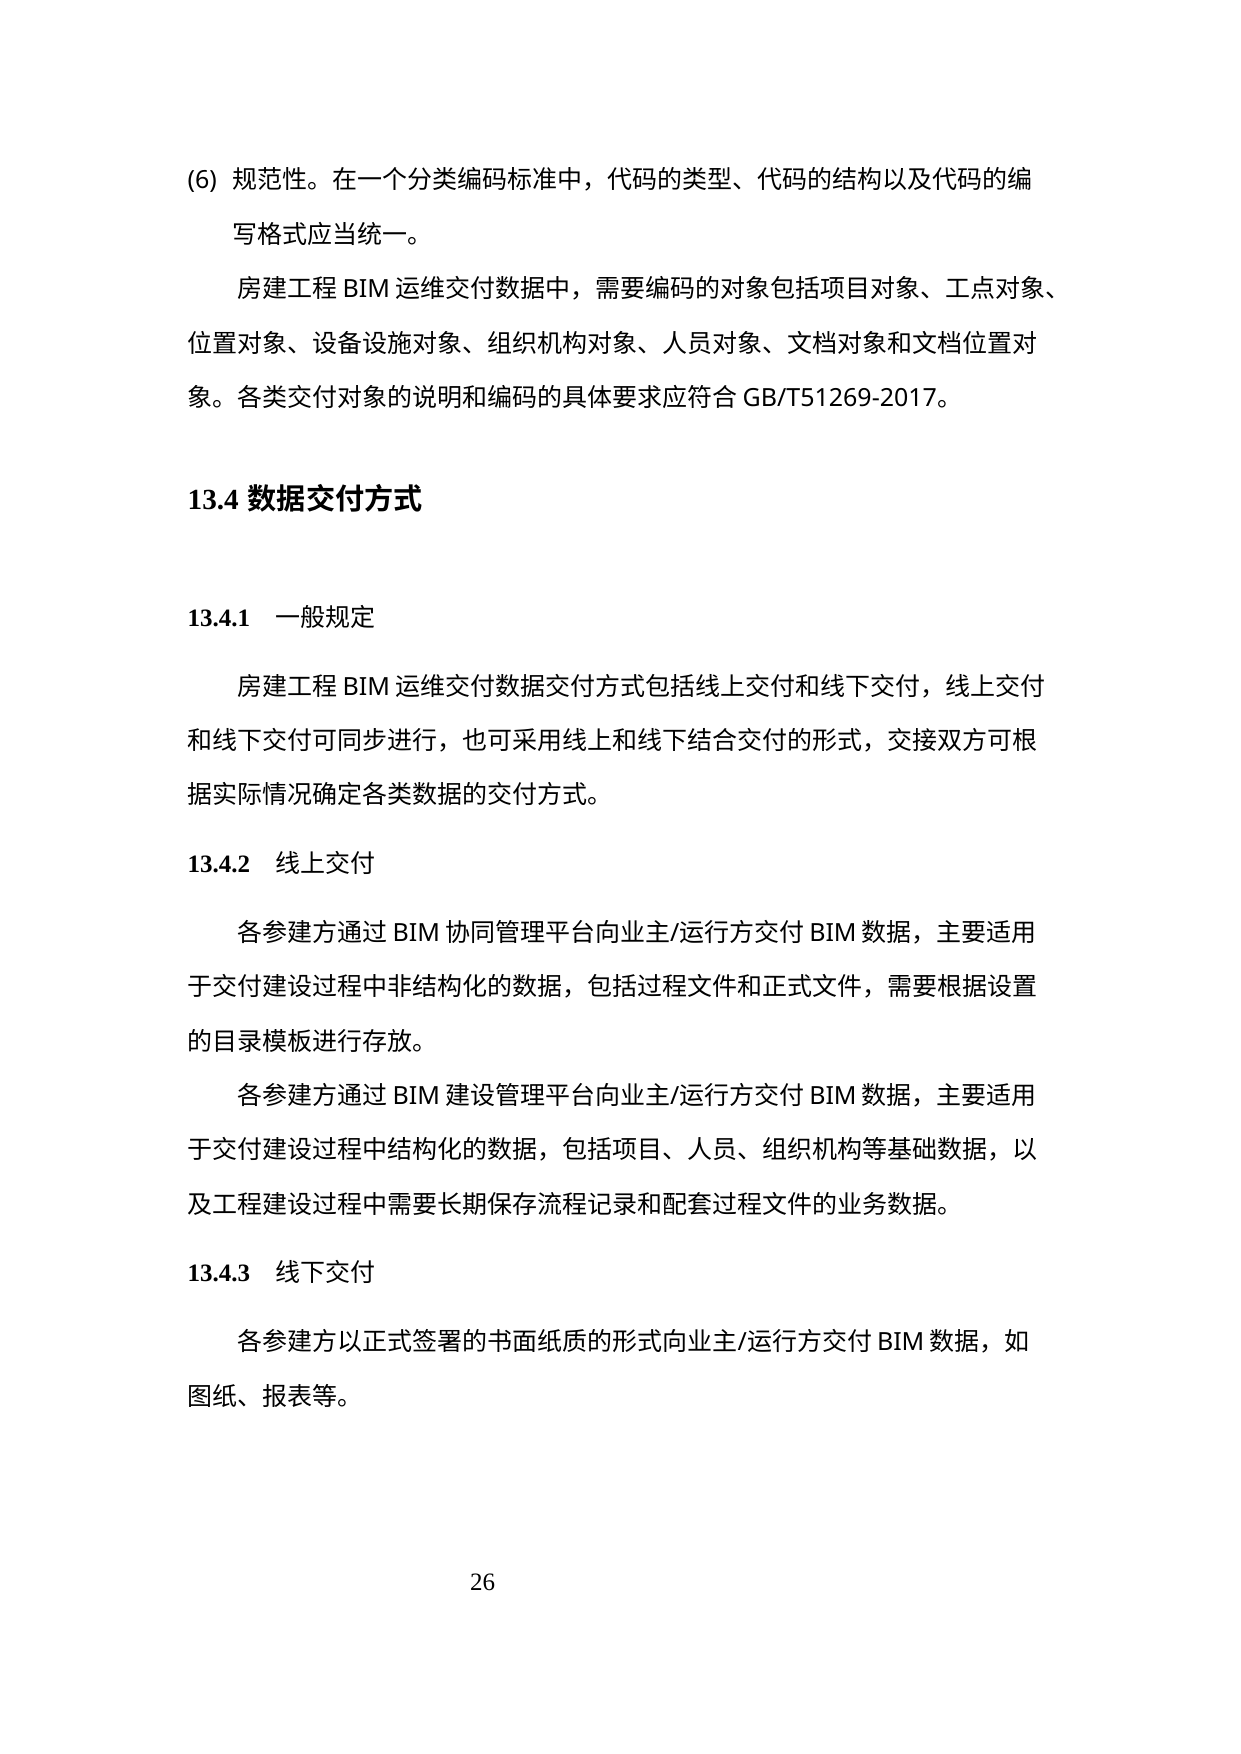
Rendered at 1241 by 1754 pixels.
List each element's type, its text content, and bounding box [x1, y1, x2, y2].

subtitle 线下交付 [187, 1238, 1053, 1303]
list 规范性。在一个分类编码标准中，代码的类型、代码的结构以及代码的编写格式应当统一。 [187, 160, 1053, 251]
subtitle 一般规定 [187, 583, 1053, 648]
list 数据交付方式 [187, 464, 1053, 529]
subtitle 线上交付 [187, 829, 1053, 894]
list 各参建方以正式签署的书面纸质的形式向业主/运行方交付BIM数据，如图纸、报表等。 [187, 1322, 1053, 1412]
list 各参建方通过BIM建设管理平台向业主/运行方交付BIM数据，主要适用于交付建设过程中结构化的数据，包括项目、人员、组织机构等基础数据，以及工程建设过程中需要长期保存流程记录和配套过程文件的业务数据。 [187, 1075, 1053, 1220]
list 房建工程BIM运维交付数据交付方式包括线上交付和线下交付，线上交付和线下交付可同步进行，也可采用线上和线下结合交付的形式，交接双方可根据实际情况确定各类数据的交付方式。 [187, 666, 1053, 811]
list 房建工程BIM运维交付数据中，需要编码的对象包括项目对象、工点对象、位置对象、设备设施对象、组织机构对象、人员对象、文档对象和文档位置对象。各类交付对象的说明和编码的具体要求应符合GB/T51269-2017。 [187, 269, 1053, 414]
list 各参建方通过BIM协同管理平台向业主/运行方交付BIM数据，主要适用于交付建设过程中非结构化的数据，包括过程文件和正式文件，需要根据设置的目录模板进行存放。 [187, 912, 1053, 1057]
